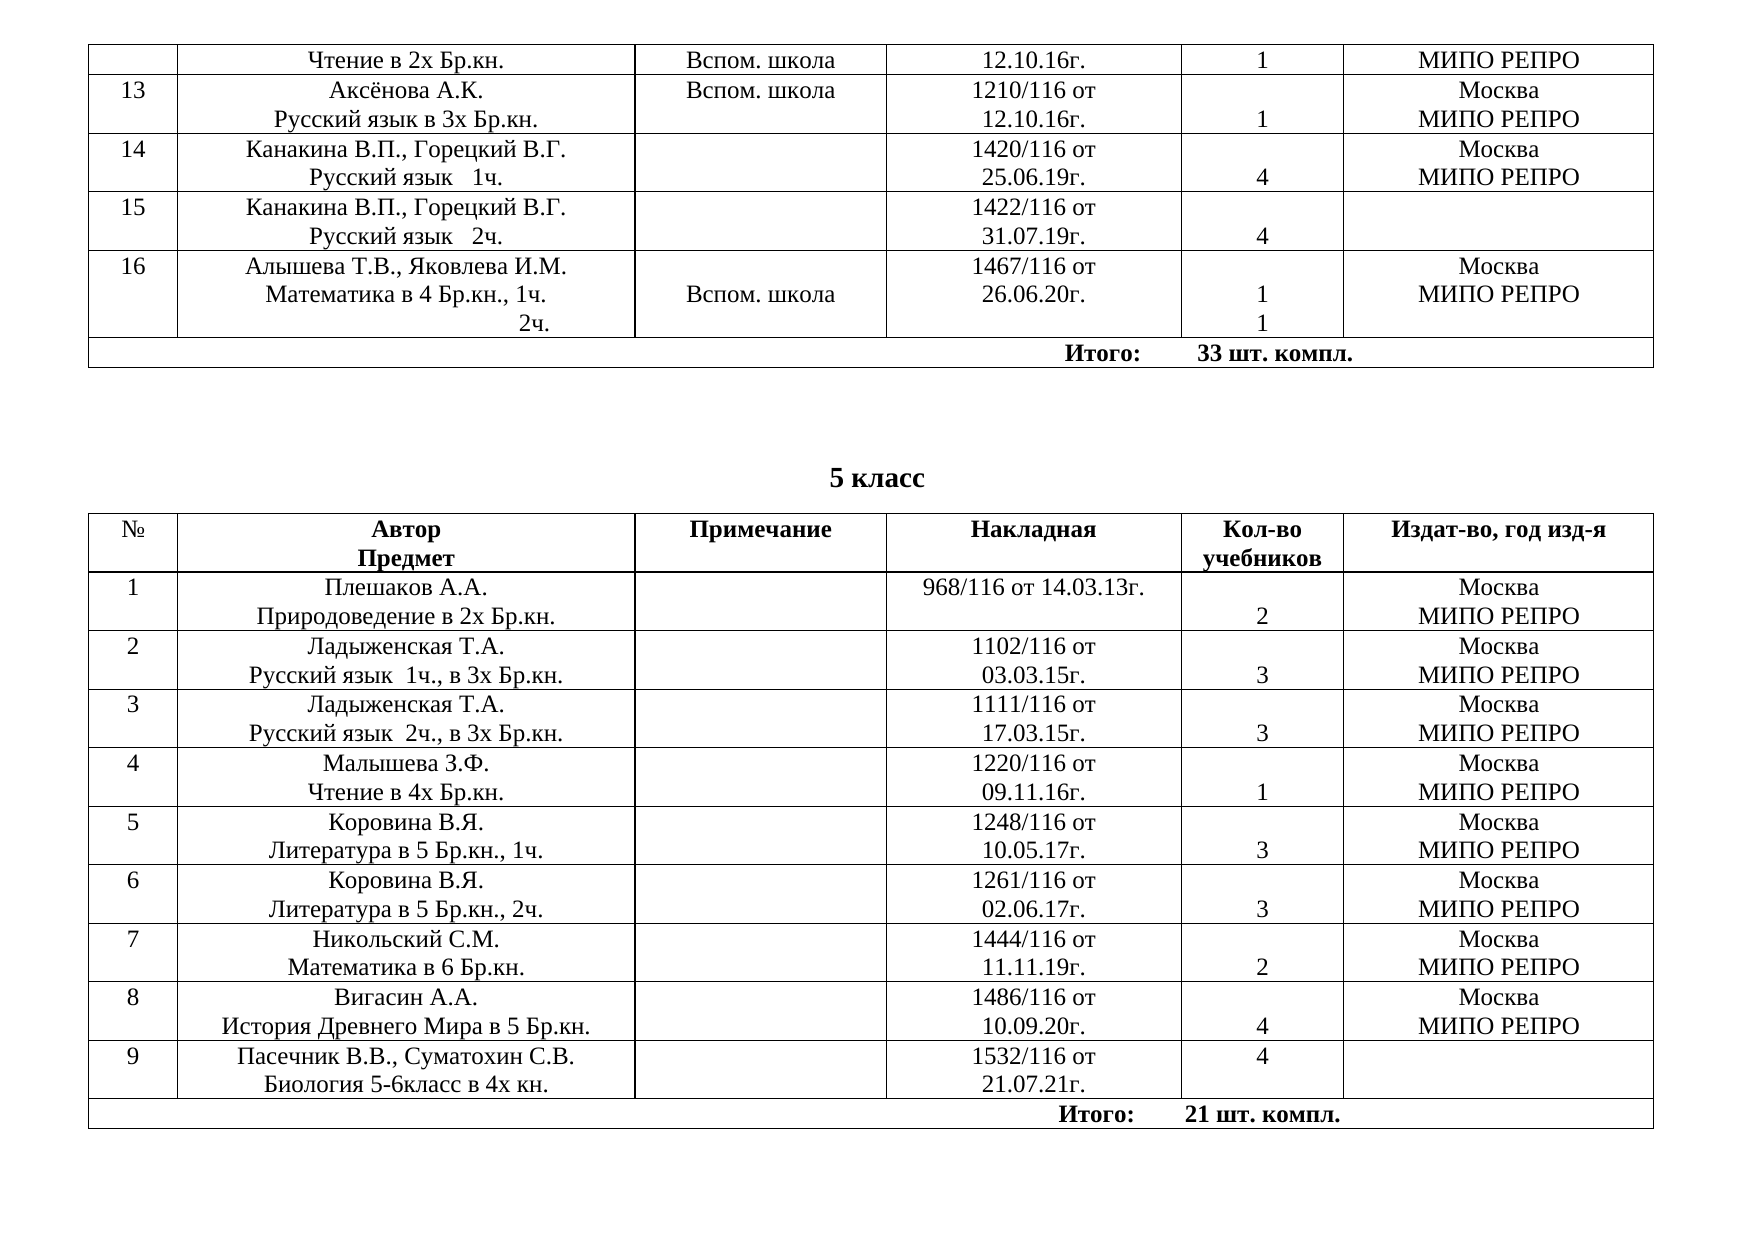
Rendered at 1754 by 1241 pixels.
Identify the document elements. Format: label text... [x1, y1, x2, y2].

table_cell 7 [89, 924, 177, 981]
table_cell [636, 573, 886, 630]
table_cell 1248/116 от 10.05.17г. [887, 807, 1181, 864]
table_cell 1444/116 от 11.11.19г. [887, 924, 1181, 981]
table_cell Вспом. школа [636, 251, 886, 337]
table_cell 1486/116 от 10.09.20г. [887, 982, 1181, 1040]
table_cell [887, 45, 1181, 74]
table_cell [636, 924, 886, 981]
table_cell Алышева Т.В., Яковлева И.М. Математика в 4 Бр.кн., 1ч. 2ч. [178, 251, 634, 337]
table_cell 2 [89, 631, 177, 688]
table_cell 16 [89, 251, 177, 337]
table_cell 9 [89, 1041, 177, 1098]
table_header Издат-во, год изд-я [1344, 514, 1653, 571]
table_cell 1420/116 от 25.06.19г. [887, 134, 1181, 191]
table_cell 1 [1182, 45, 1343, 74]
table_cell Москва МИПО РЕПРО [1344, 45, 1653, 74]
table_cell 8 [89, 982, 177, 1040]
table_cell Пасечник В.В., Суматохин С.В. Биология 5-6класс в 4х кн. [178, 1041, 634, 1098]
table_cell 1220/116 от 09.11.16г. [887, 748, 1181, 806]
table_cell Москва МИПО РЕПРО [1344, 251, 1653, 337]
table_cell [1344, 1041, 1653, 1098]
table_cell Итого: 21 шт. компл. [89, 1099, 1653, 1128]
table_cell 3 [1182, 807, 1343, 864]
table_cell Итого: 33 шт. компл. [89, 338, 1653, 367]
table_cell 1210/116 от 12.10.16г. [887, 75, 1181, 133]
table_cell 3 [1182, 865, 1343, 923]
table_cell Канакина В.П., Горецкий В.Г. Русский язык 2ч. [178, 192, 634, 250]
table_cell Москва МИПО РЕПРО [1344, 631, 1653, 688]
table_header Автор Предмет [178, 514, 634, 571]
table_cell 14 [89, 134, 177, 191]
table_cell 2 [1182, 573, 1343, 630]
table_cell [636, 192, 886, 250]
table_cell [636, 982, 886, 1040]
table_cell Канакина В.П., Горецкий В.Г. Русский язык 1ч. [178, 134, 634, 191]
table_cell 3 [89, 690, 177, 747]
table_cell Ладыженская Т.А. Русский язык 2ч., в 3х Бр.кн. [178, 690, 634, 747]
table_cell 1261/116 от 02.06.17г. [887, 865, 1181, 923]
table_cell Коровина В.Я. Литература в 5 Бр.кн., 1ч. [178, 807, 634, 864]
table_cell [1344, 192, 1653, 250]
table_cell Москва МИПО РЕПРО [1344, 865, 1653, 923]
table_cell 2 [1182, 924, 1343, 981]
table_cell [178, 45, 634, 74]
table_cell [636, 631, 886, 688]
table_cell Москва МИПО РЕПРО [1344, 134, 1653, 191]
table_cell Плешаков А.А. Природоведение в 2х Бр.кн. [178, 573, 634, 630]
table_cell Москва МИПО РЕПРО [1344, 807, 1653, 864]
table_header № [89, 514, 177, 571]
table_cell 4 [1182, 982, 1343, 1040]
table_cell 6 [89, 865, 177, 923]
table_cell Москва МИПО РЕПРО [1344, 748, 1653, 806]
text 5 класс [118, 461, 1636, 494]
table_cell 3 [1182, 631, 1343, 688]
table_cell 5 [89, 807, 177, 864]
table_cell Никольский С.М. Математика в 6 Бр.кн. [178, 924, 634, 981]
table_cell 1 [1182, 748, 1343, 806]
table_cell [636, 865, 886, 923]
table_cell [636, 748, 886, 806]
table_cell 1 [89, 573, 177, 630]
table_header Примечание [636, 514, 886, 571]
table_cell 1 1 [1182, 251, 1343, 337]
table_cell Ладыженская Т.А. Русский язык 1ч., в 3х Бр.кн. [178, 631, 634, 688]
table_cell 12 [89, 45, 177, 74]
table_cell 1532/116 от 21.07.21г. [887, 1041, 1181, 1098]
table_cell [636, 690, 886, 747]
table_cell Малышева З.Ф. Чтение в 4х Бр.кн. [178, 748, 634, 806]
table_cell [636, 134, 886, 191]
table_cell Аксёнова А.К. Русский язык в 3х Бр.кн. [178, 75, 634, 133]
table_cell 1467/116 от 26.06.20г. [887, 251, 1181, 337]
table_cell [636, 1041, 886, 1098]
table_cell 4 [1182, 1041, 1343, 1098]
table_cell 1422/116 от 31.07.19г. [887, 192, 1181, 250]
table_header Кол-во учебников [1182, 514, 1343, 571]
table_cell Вигасин А.А. История Древнего Мира в 5 Бр.кн. [178, 982, 634, 1040]
table_cell Коровина В.Я. Литература в 5 Бр.кн., 2ч. [178, 865, 634, 923]
table_cell 4 [1182, 134, 1343, 191]
table_cell Москва МИПО РЕПРО [1344, 982, 1653, 1040]
table_cell 3 [1182, 690, 1343, 747]
table_cell 15 [89, 192, 177, 250]
table_cell Москва МИПО РЕПРО [1344, 690, 1653, 747]
table_cell 1111/116 от 17.03.15г. [887, 690, 1181, 747]
table_cell 4 [1182, 192, 1343, 250]
table_cell [636, 807, 886, 864]
table_cell Москва МИПО РЕПРО [1344, 924, 1653, 981]
table_cell Вспом. школа [636, 45, 886, 74]
table_cell Москва МИПО РЕПРО [1344, 75, 1653, 133]
table_cell 13 [89, 75, 177, 133]
table_cell 1102/116 от 03.03.15г. [887, 631, 1181, 688]
table_header Накладная [887, 514, 1181, 571]
table_cell Москва МИПО РЕПРО [1344, 573, 1653, 630]
table_cell 4 [89, 748, 177, 806]
table_cell Вспом. школа [636, 75, 886, 133]
table_cell 968/116 от 14.03.13г. [887, 573, 1181, 630]
table_cell 1 [1182, 75, 1343, 133]
